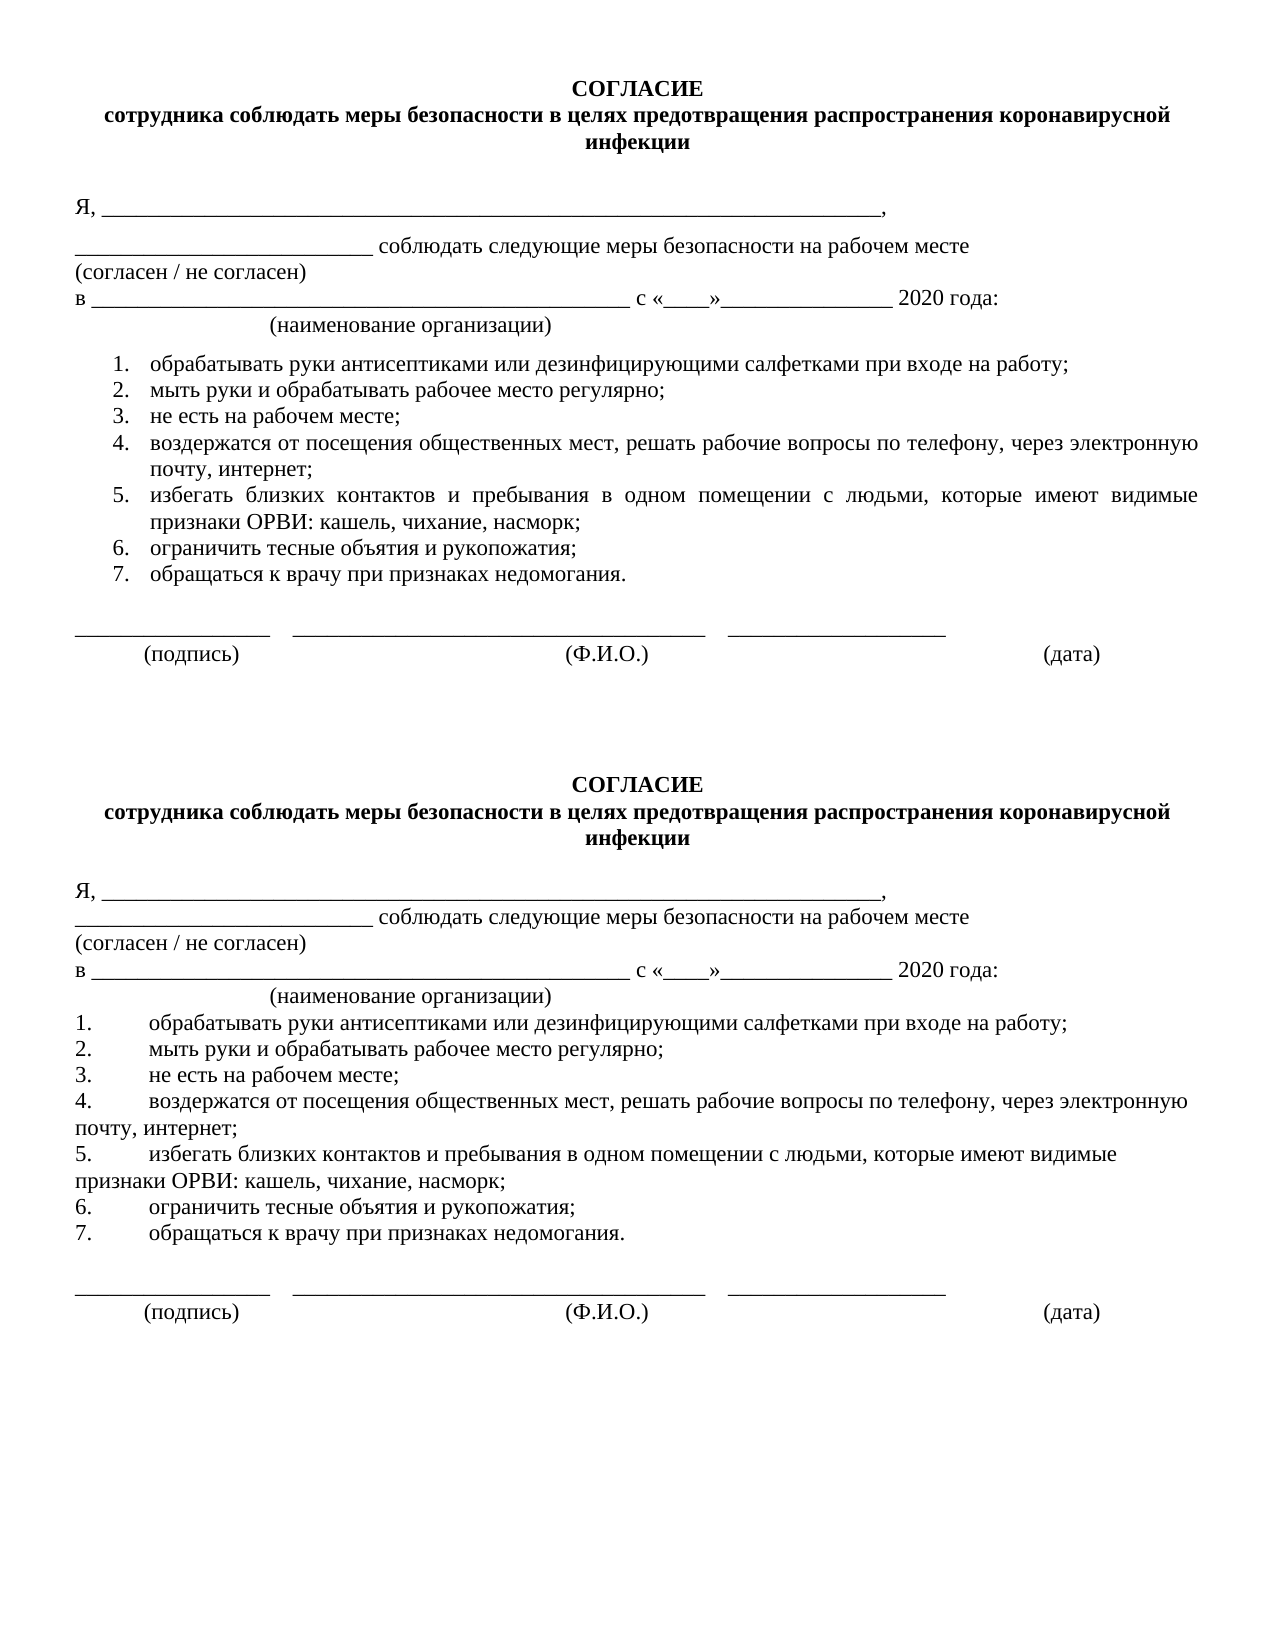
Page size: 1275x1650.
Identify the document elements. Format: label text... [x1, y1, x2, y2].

text СОГЛАСИЕ [75, 75, 1200, 101]
text (подпись) (Ф.И.О.) (дата) [75, 1298, 1200, 1325]
list обрабатывать руки антисептиками или дезинфицирующими салфетками при входе на работу; [112, 350, 1200, 376]
text (согласен / не согласен) [75, 258, 1200, 284]
text __________________________ соблюдать следующие меры безопасности на рабочем месте [75, 232, 1200, 258]
text сотрудника соблюдать меры безопасности в целях предотвращения распространения коронавирусной инфекции [75, 101, 1200, 154]
text в _______________________________________________ с «____»_______________ 2020 года: [75, 284, 1200, 311]
text 7. обращаться к врачу при признаках недомогания. [75, 1219, 1200, 1246]
text __________________________ соблюдать следующие меры безопасности на рабочем месте [75, 903, 1200, 929]
text сотрудника соблюдать меры безопасности в целях предотвращения распространения коронавирусной инфекции [75, 798, 1200, 850]
list не есть на рабочем месте; [112, 402, 1200, 429]
text Я, ____________________________________________________________________, [75, 193, 1200, 219]
text 3. не есть на рабочем месте; [75, 1061, 1200, 1088]
text 6. ограничить тесные объятия и рукопожатия; [75, 1193, 1200, 1219]
text (наименование организации) [75, 982, 1200, 1008]
text 1. обрабатывать руки антисептиками или дезинфицирующими салфетками при входе на работу; [75, 1008, 1200, 1035]
list ограничить тесные объятия и рукопожатия; [112, 534, 1200, 561]
text Я, ____________________________________________________________________, [75, 877, 1200, 903]
text 5. избегать близких контактов и пребывания в одном помещении с людьми, которые имеют видимые признаки ОРВИ: кашель, чихание, насморк; [75, 1140, 1200, 1193]
text 2. мыть руки и обрабатывать рабочее место регулярно; [75, 1035, 1200, 1061]
list воздержатся от посещения общественных мест, решать рабочие вопросы по телефону, через электронную почту, интернет; [112, 429, 1200, 481]
text 4. воздержатся от посещения общественных мест, решать рабочие вопросы по телефону, через электронную почту, интернет; [75, 1088, 1200, 1140]
text _________________ ____________________________________ ___________________ (подпись) (Ф.И.О.) (дата) [75, 613, 1200, 666]
text (наименование организации) [75, 311, 1200, 337]
list мыть руки и обрабатывать рабочее место регулярно; [112, 376, 1200, 402]
text СОГЛАСИЕ [75, 771, 1200, 798]
list избегать близких контактов и пребывания в одном помещении с людьми, которые имеют видимые признаки ОРВИ: кашель, чихание, насморк; [112, 481, 1200, 534]
text в _______________________________________________ с «____»_______________ 2020 года: [75, 956, 1200, 982]
list обращаться к врачу при признаках недомогания. [112, 561, 1200, 587]
text (согласен / не согласен) [75, 929, 1200, 956]
text _________________ ____________________________________ ___________________ [75, 1272, 1200, 1298]
